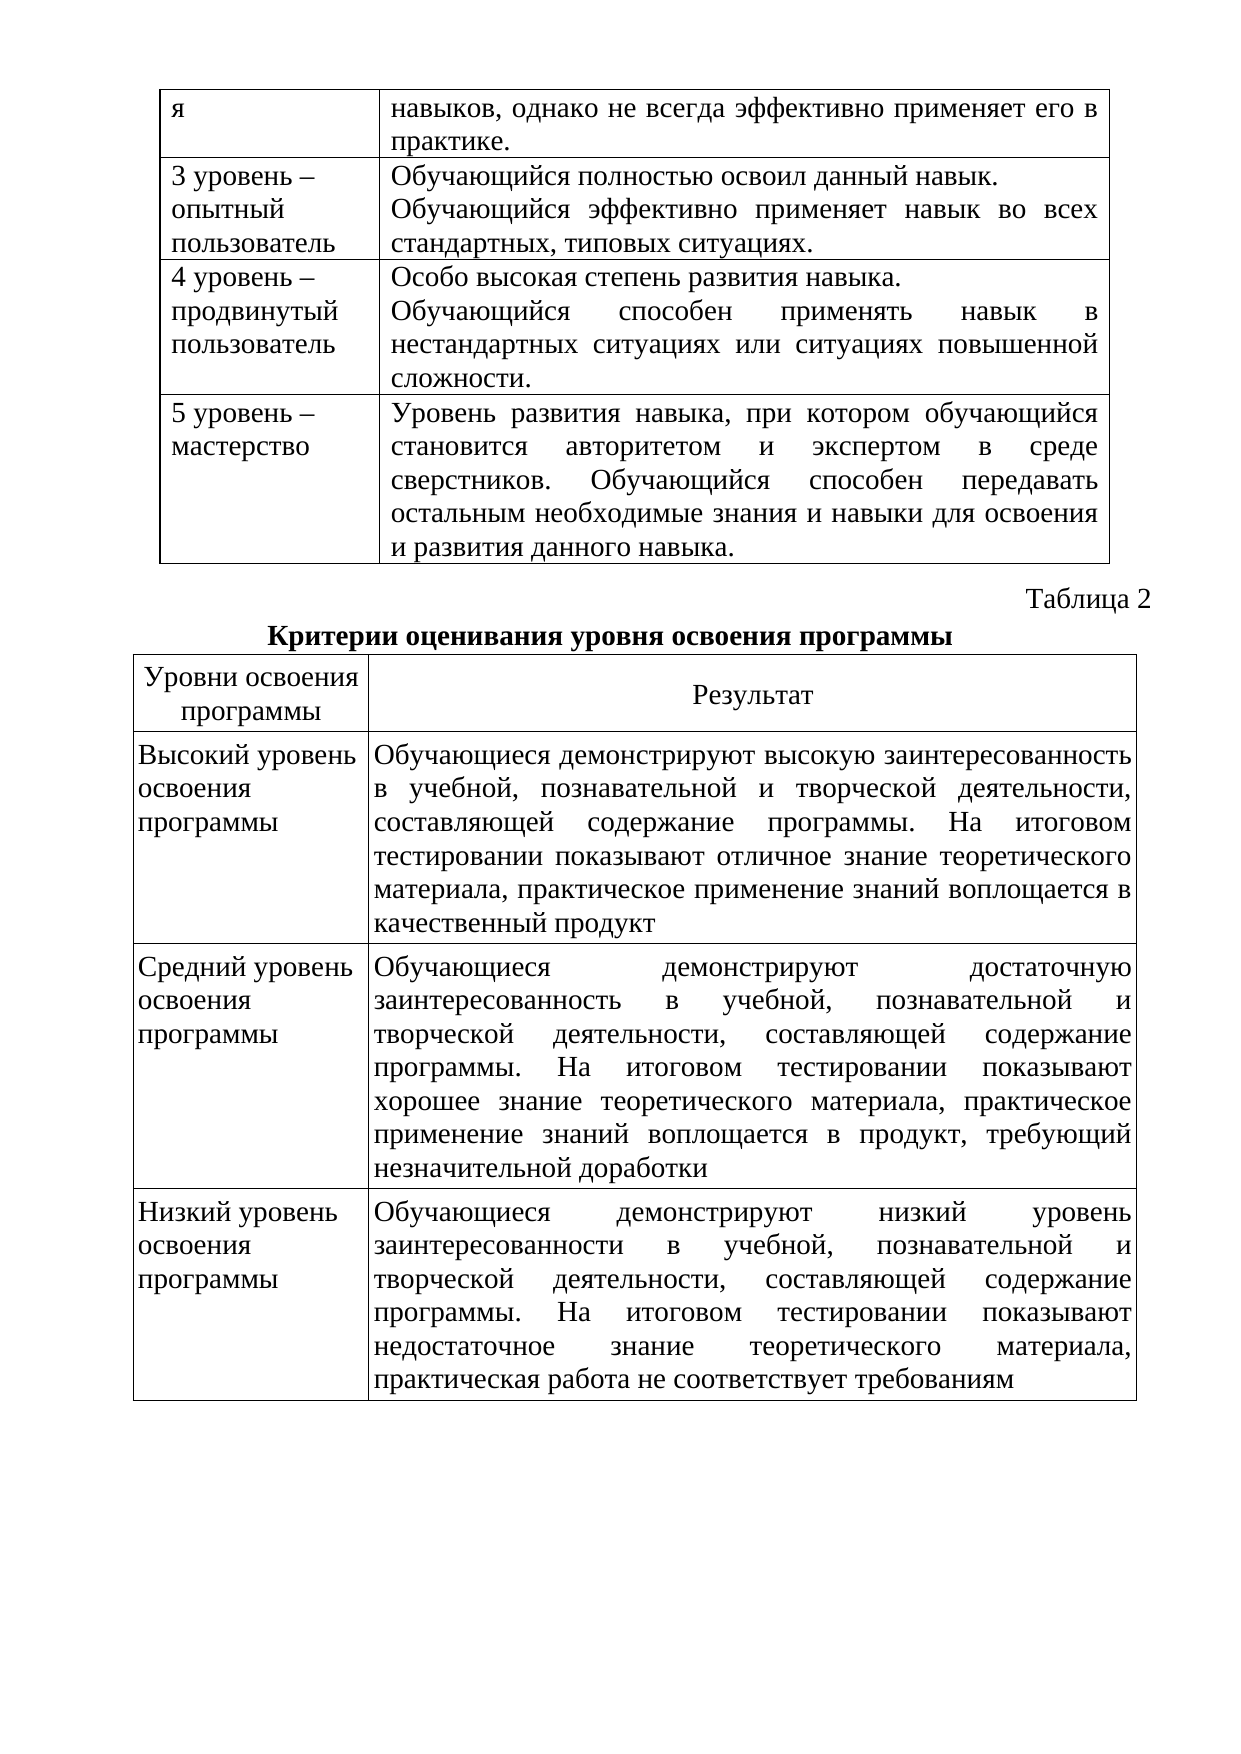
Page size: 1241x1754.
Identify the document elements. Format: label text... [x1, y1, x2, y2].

table_cell 4 уровень – продвинутый пользователь [161, 260, 379, 394]
table_cell Обучающиеся демонстрируют достаточную заинтересованность в учебной, познавательной и творческой деятельности, составляющей содержание программы. На итоговом тестировании показывают хорошее знание теоретического материала, практическое применение знаний воплощается в продукт, требующий незначительной доработки [369, 944, 1136, 1188]
table_cell Обучающиеся демонстрируют высокую заинтересованность в учебной, познавательной и творческой деятельности, составляющей содержание программы. На итоговом тестировании показывают отличное знание теоретического материала, практическое применение знаний воплощается в качественный продукт [369, 732, 1136, 943]
table_cell Обучающиеся демонстрируют низкий уровень заинтересованности в учебной, познавательной и творческой деятельности, составляющей содержание программы. На итоговом тестировании показывают недостаточное знание теоретического материала, практическая работа не соответствует требованиям [369, 1189, 1136, 1400]
table_cell Обучающийся полностью освоил данный навык. Обучающийся эффективно применяет навык во всех стандартных, типовых ситуациях. [380, 158, 1109, 258]
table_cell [161, 90, 379, 157]
table_header Уровни освоения программы [134, 655, 368, 731]
table_cell Средний уровень освоения программы [134, 944, 368, 1188]
table_cell 5 уровень – мастерство [161, 395, 379, 562]
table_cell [380, 90, 1109, 157]
table_cell 3 уровень – опытный пользователь [161, 158, 379, 258]
table_cell Особо высокая степень развития навыка. Обучающийся способен применять навык в нестандартных ситуациях или ситуациях повышенной сложности. [380, 260, 1109, 394]
list Таблица 2 [267, 581, 1152, 615]
list Критерии оценивания уровня освоения программы [267, 618, 1152, 651]
table_cell Высокий уровень освоения программы [134, 732, 368, 943]
table_cell Низкий уровень освоения программы [134, 1189, 368, 1400]
table_header Результат [369, 655, 1136, 731]
table_cell Уровень развития навыка, при котором обучающийся становится авторитетом и экспертом в среде сверстников. Обучающийся способен передавать остальным необходимые знания и навыки для освоения и развития данного навыка. [380, 395, 1109, 562]
